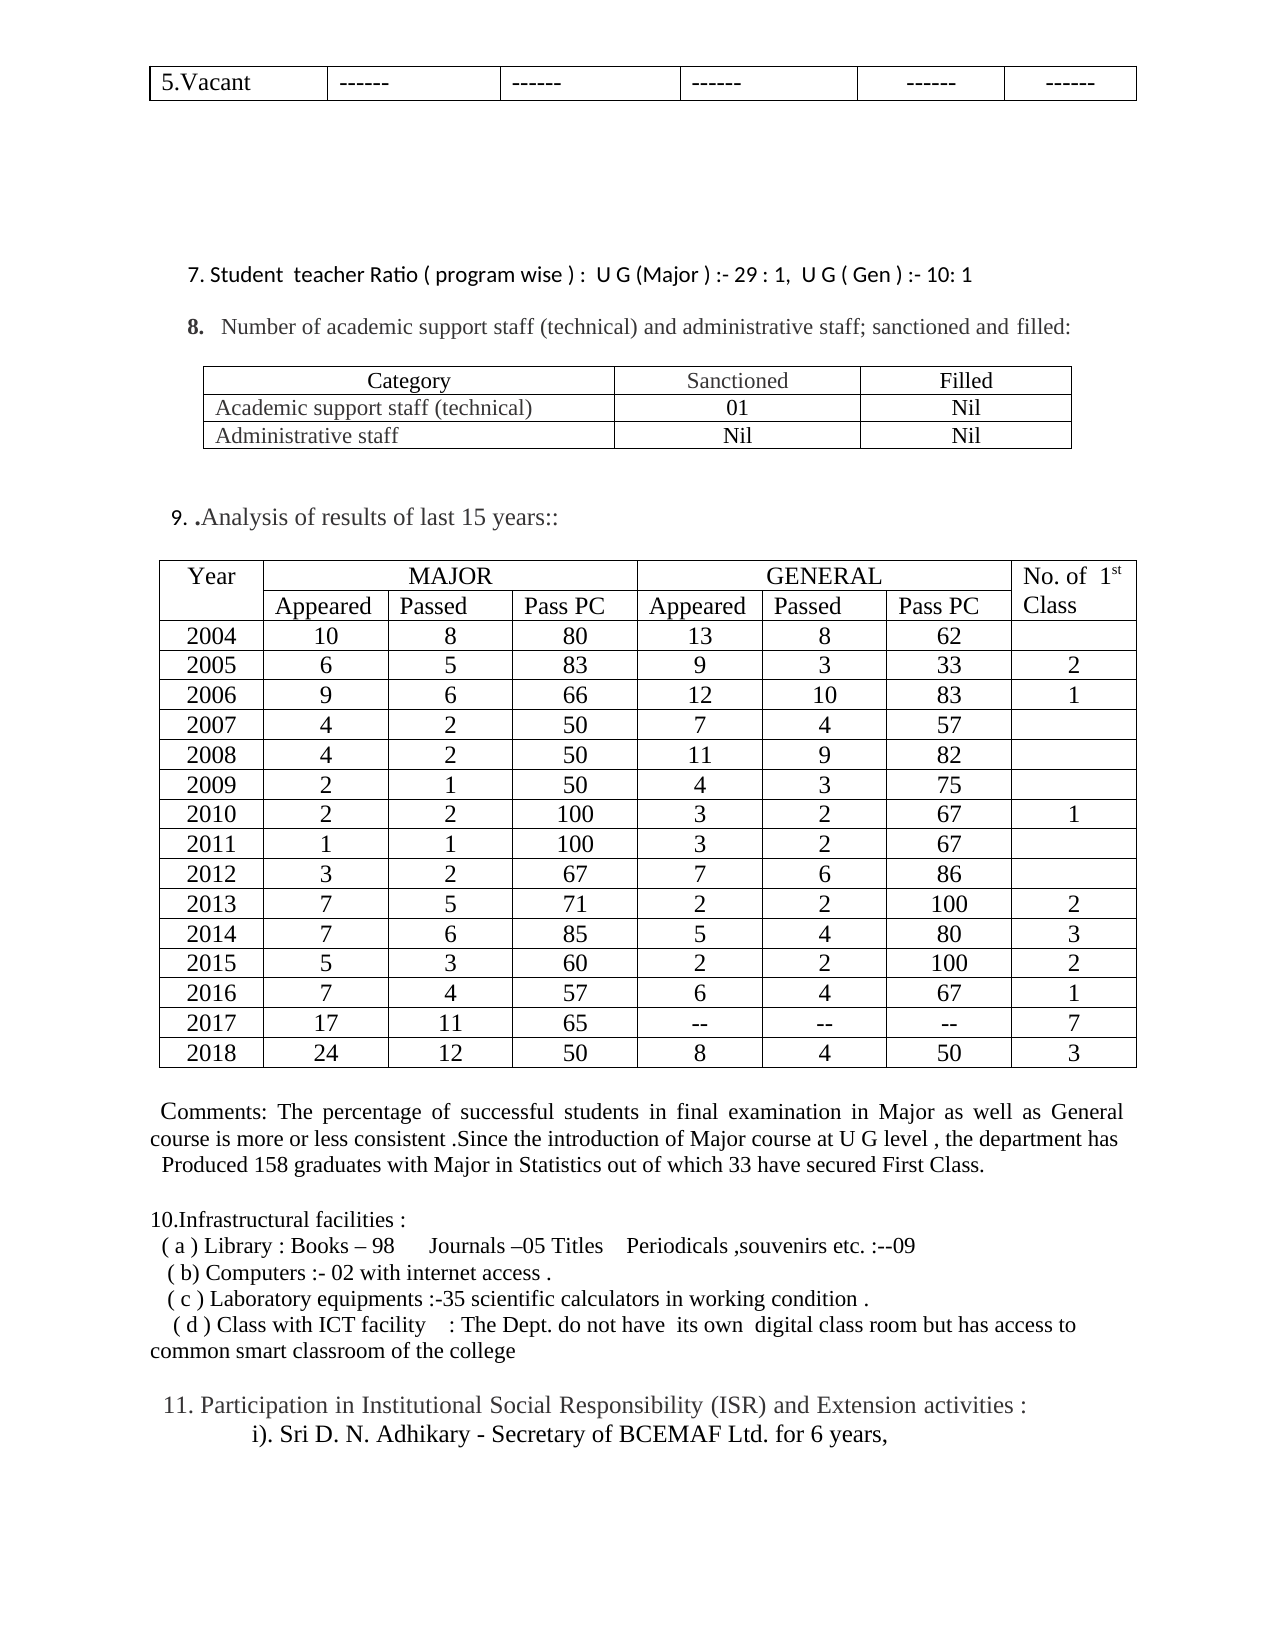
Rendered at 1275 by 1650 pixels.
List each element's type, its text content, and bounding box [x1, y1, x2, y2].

table_cell 100 [887, 889, 1011, 918]
table_cell 3 [763, 651, 886, 679]
table_header Sanctioned [615, 367, 860, 393]
table_cell Academic support staff (technical) [204, 395, 614, 421]
text ( c ) Laboratory equipments :-35 scientific calculators in working condition . [150, 1285, 1125, 1311]
table_cell 2 [763, 949, 886, 977]
table_header MAJOR [264, 561, 637, 590]
table_cell Administrative staff [204, 422, 614, 448]
table_cell 1 [264, 829, 388, 858]
table_cell 1 [1012, 680, 1136, 709]
table_cell 2012 [160, 859, 263, 888]
table_cell Nil [861, 395, 1071, 421]
table_cell 60 [513, 949, 637, 977]
table_cell 2005 [160, 651, 263, 679]
table_cell 100 [513, 829, 637, 858]
table_cell Passed [389, 591, 512, 620]
text Comments: The percentage of successful students in final examination in Major as well as General course is more or less consistent .Since the introduction of Major course at U G level , the department has [150, 1096, 1125, 1151]
table_cell 2015 [160, 949, 263, 977]
table_cell 5 [264, 949, 388, 977]
table_cell 33 [887, 651, 1011, 679]
table_cell 6 [264, 651, 388, 679]
table_cell 83 [887, 680, 1011, 709]
table_cell 100 [887, 949, 1011, 977]
table_cell 8 [389, 621, 512, 649]
table_cell 80 [513, 621, 637, 649]
table_cell -- [887, 1008, 1011, 1037]
table_cell 1 [1012, 978, 1136, 1007]
table_cell 4 [264, 710, 388, 739]
table_cell 1 [389, 770, 512, 798]
table_cell 66 [513, 680, 637, 709]
table_cell [1012, 859, 1136, 888]
text ( b) Computers :- 02 with internet access . [150, 1258, 1125, 1285]
text 9. .Analysis of results of last 15 years:: [150, 502, 1125, 531]
table_cell 7 [264, 978, 388, 1007]
table_cell 17 [264, 1008, 388, 1037]
table_cell 7 [1012, 1008, 1136, 1037]
table_cell 2016 [160, 978, 263, 1007]
table_cell 11 [389, 1008, 512, 1037]
table_cell 62 [887, 621, 1011, 649]
table_cell 01 [615, 395, 860, 421]
table_cell [1012, 740, 1136, 769]
table_cell 6 [638, 978, 762, 1007]
table_cell 2007 [160, 710, 263, 739]
table_cell 3 [638, 829, 762, 858]
table_cell 3 [389, 949, 512, 977]
table_cell Pass PC [887, 591, 1011, 620]
table_cell 24 [264, 1038, 388, 1067]
table_header GENERAL [638, 561, 1011, 590]
table_cell 3 [1012, 1038, 1136, 1067]
table_cell 2004 [160, 621, 263, 649]
table_cell 5 [638, 919, 762, 947]
text 10.Infrastructural facilities : [150, 1206, 1125, 1232]
table_cell 50 [513, 1038, 637, 1067]
table_cell 9 [763, 740, 886, 769]
table_cell 4 [638, 770, 762, 798]
table_cell 12 [638, 680, 762, 709]
table_cell -- [638, 1008, 762, 1037]
table_cell ------ [328, 67, 500, 100]
table_cell ------ [681, 67, 857, 100]
table_cell 2 [1012, 651, 1136, 679]
table_cell 4 [763, 919, 886, 947]
table_cell 7 [638, 859, 762, 888]
table_cell 65 [513, 1008, 637, 1037]
text ( d ) Class with ICT facility : The Dept. do not have its own digital class room but has access to common smart classroom of the college [150, 1311, 1125, 1364]
table_cell 10 [763, 680, 886, 709]
table_cell 7 [264, 919, 388, 947]
table_cell 4 [763, 978, 886, 1007]
table_header Year [160, 561, 263, 620]
table_cell 13 [638, 621, 762, 649]
table_header Category [204, 367, 614, 393]
table_cell 2 [763, 829, 886, 858]
table_cell 3 [763, 770, 886, 798]
table_cell 2008 [160, 740, 263, 769]
table_cell 67 [513, 859, 637, 888]
table_cell 3 [1012, 919, 1136, 947]
table_cell 2 [1012, 889, 1136, 918]
table_cell ------ [858, 67, 1004, 100]
table_cell 67 [887, 829, 1011, 858]
text Produced 158 graduates with Major in Statistics out of which 33 have secured First Class. [150, 1151, 1125, 1178]
table_cell Pass PC [513, 591, 637, 620]
table_cell 2 [763, 889, 886, 918]
table_cell 75 [887, 770, 1011, 798]
table_header Filled [861, 367, 1071, 393]
table_cell 4 [763, 710, 886, 739]
table_cell 57 [513, 978, 637, 1007]
table_cell 50 [513, 710, 637, 739]
table_cell 2 [763, 800, 886, 828]
table_cell 100 [513, 800, 637, 828]
table_header No. of 1st Class [1012, 561, 1136, 620]
table_cell 9 [264, 680, 388, 709]
table_cell 50 [513, 770, 637, 798]
table_cell [1012, 829, 1136, 858]
table_cell 2 [389, 740, 512, 769]
table_cell 80 [887, 919, 1011, 947]
table_cell 67 [887, 800, 1011, 828]
table_cell 2009 [160, 770, 263, 798]
table_cell 5 [389, 889, 512, 918]
table_cell 3 [638, 800, 762, 828]
table_cell 2014 [160, 919, 263, 947]
text ( a ) Library : Books – 98 Journals –05 Titles Periodicals ,souvenirs etc. :--09 [150, 1232, 1125, 1258]
table_cell 6 [389, 680, 512, 709]
table_cell Passed [763, 591, 886, 620]
table_cell 6 [763, 859, 886, 888]
table_cell 4 [264, 740, 388, 769]
table_cell 86 [887, 859, 1011, 888]
table_cell [1012, 770, 1136, 798]
table_cell 7 [264, 889, 388, 918]
table_cell Nil [615, 422, 860, 448]
table_cell 7 [638, 710, 762, 739]
table_cell -- [763, 1008, 886, 1037]
table_cell [1012, 621, 1136, 649]
list i). Sri D. N. Adhikary - Secretary of BCEMAF Ltd. for 6 years, [252, 1419, 1125, 1448]
table_cell 1 [389, 829, 512, 858]
text 8. Number of academic support staff (technical) and administrative staff; sanctioned and filled: [162, 313, 1117, 366]
table_cell 1 [1012, 800, 1136, 828]
table_cell 82 [887, 740, 1011, 769]
table_cell 67 [887, 978, 1011, 1007]
table_cell 6 [389, 919, 512, 947]
table_cell 3 [264, 859, 388, 888]
table_cell 2006 [160, 680, 263, 709]
table_cell 85 [513, 919, 637, 947]
table_cell 2018 [160, 1038, 263, 1067]
table_cell 83 [513, 651, 637, 679]
table_cell Appeared [264, 591, 388, 620]
table_cell 2 [389, 800, 512, 828]
table_cell 5 [389, 651, 512, 679]
table_cell 8 [638, 1038, 762, 1067]
table_cell 2 [389, 859, 512, 888]
table_cell ------ [1005, 67, 1136, 100]
table_cell 50 [513, 740, 637, 769]
table_cell 2 [1012, 949, 1136, 977]
table_cell [1012, 710, 1136, 739]
table_cell 5.Vacant [151, 67, 327, 100]
table_cell 57 [887, 710, 1011, 739]
table_cell ------ [501, 67, 680, 100]
text 7. Student teacher Ratio ( program wise ) : U G (Major ) :- 29 : 1, U G ( Gen ) :- 10: 1 [187, 260, 1125, 288]
table_cell 2013 [160, 889, 263, 918]
table_cell Appeared [638, 591, 762, 620]
table_cell 4 [389, 978, 512, 1007]
table_cell 2011 [160, 829, 263, 858]
table_cell 10 [264, 621, 388, 649]
table_cell Nil [861, 422, 1071, 448]
table_cell 50 [887, 1038, 1011, 1067]
table_cell 2 [638, 949, 762, 977]
table_cell 2 [264, 800, 388, 828]
table_cell 4 [763, 1038, 886, 1067]
table_cell 2010 [160, 800, 263, 828]
table_cell 8 [763, 621, 886, 649]
text 11. Participation in Institutional Social Responsibility (ISR) and Extension activities : [163, 1390, 1125, 1419]
table_cell 71 [513, 889, 637, 918]
table_cell 2 [389, 710, 512, 739]
table_cell 9 [638, 651, 762, 679]
table_cell 2 [638, 889, 762, 918]
table_cell 12 [389, 1038, 512, 1067]
table_cell 2 [264, 770, 388, 798]
table_cell 2017 [160, 1008, 263, 1037]
table_cell 11 [638, 740, 762, 769]
